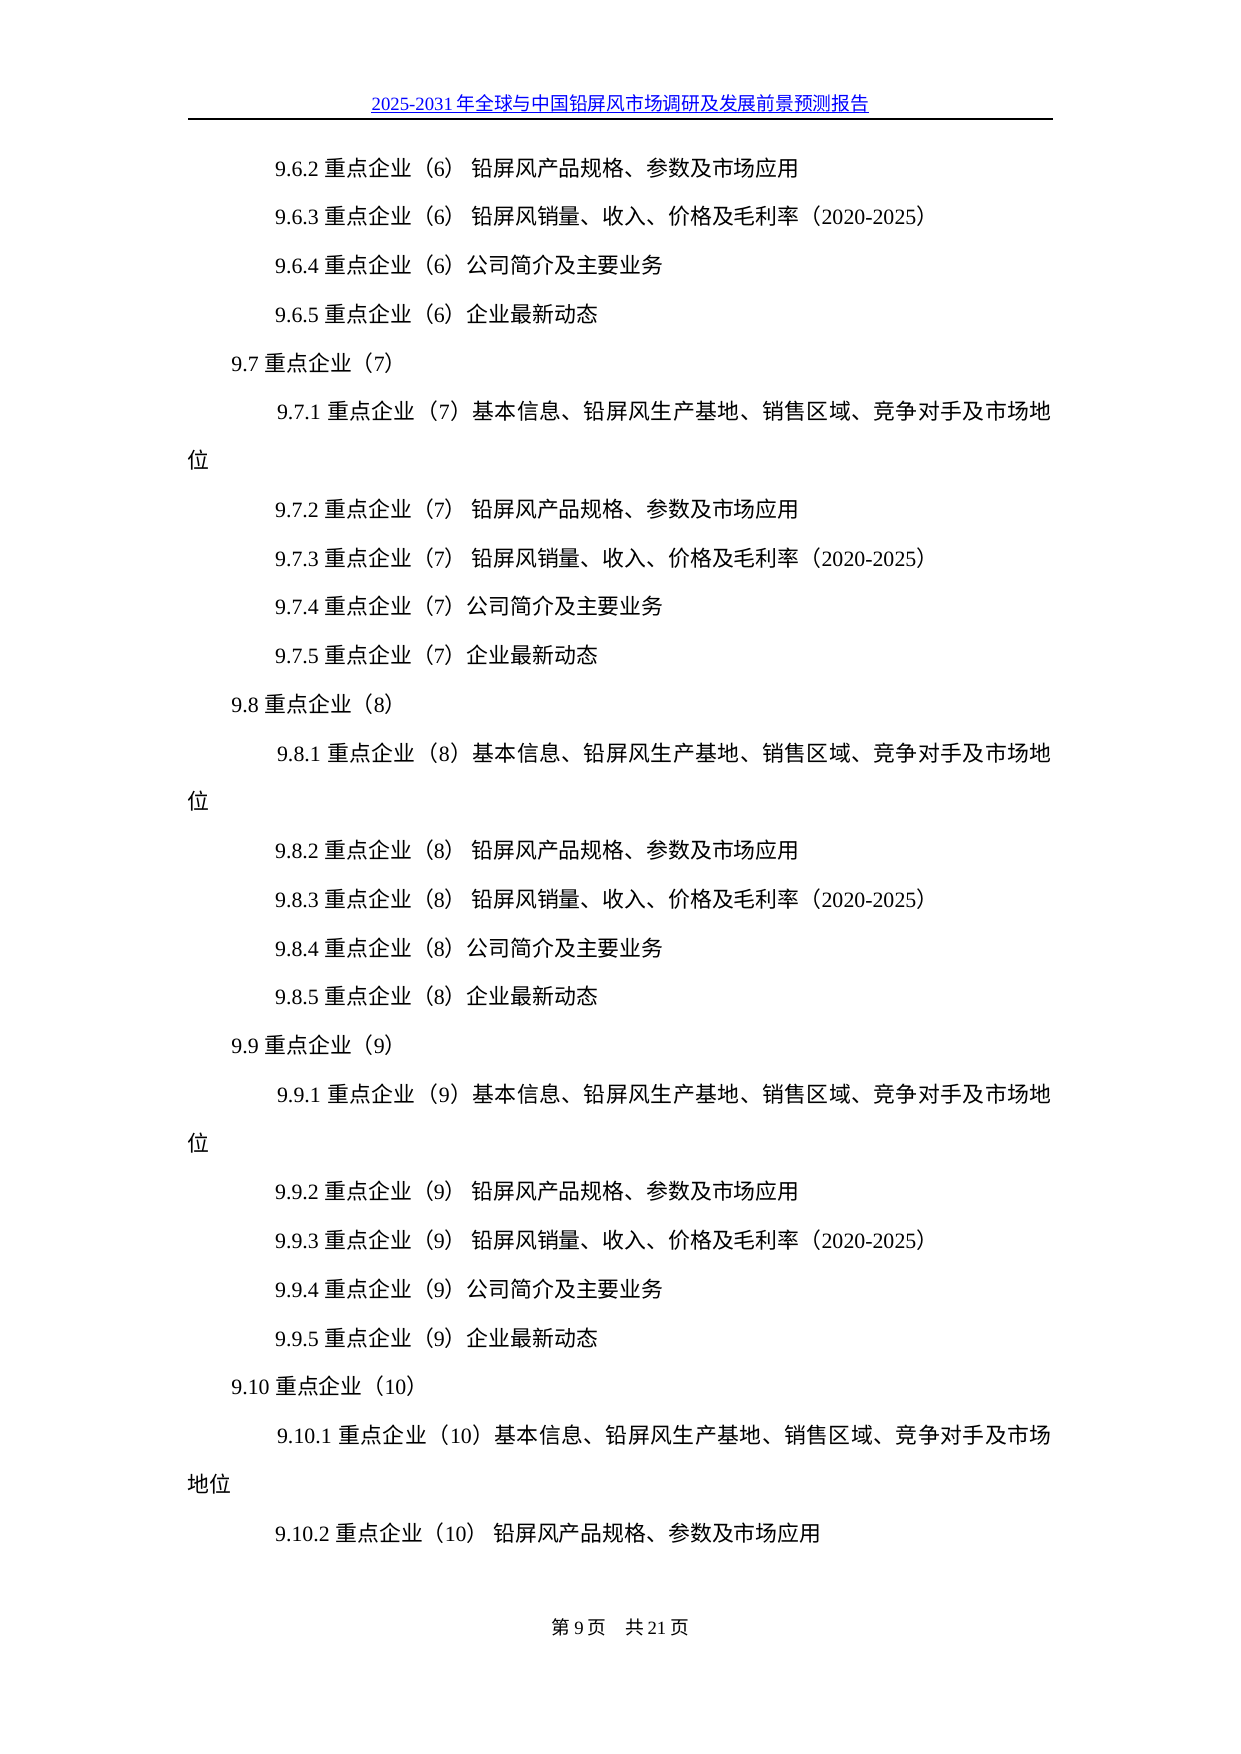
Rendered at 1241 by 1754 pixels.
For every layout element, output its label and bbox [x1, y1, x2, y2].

text [187, 150, 1053, 1548]
